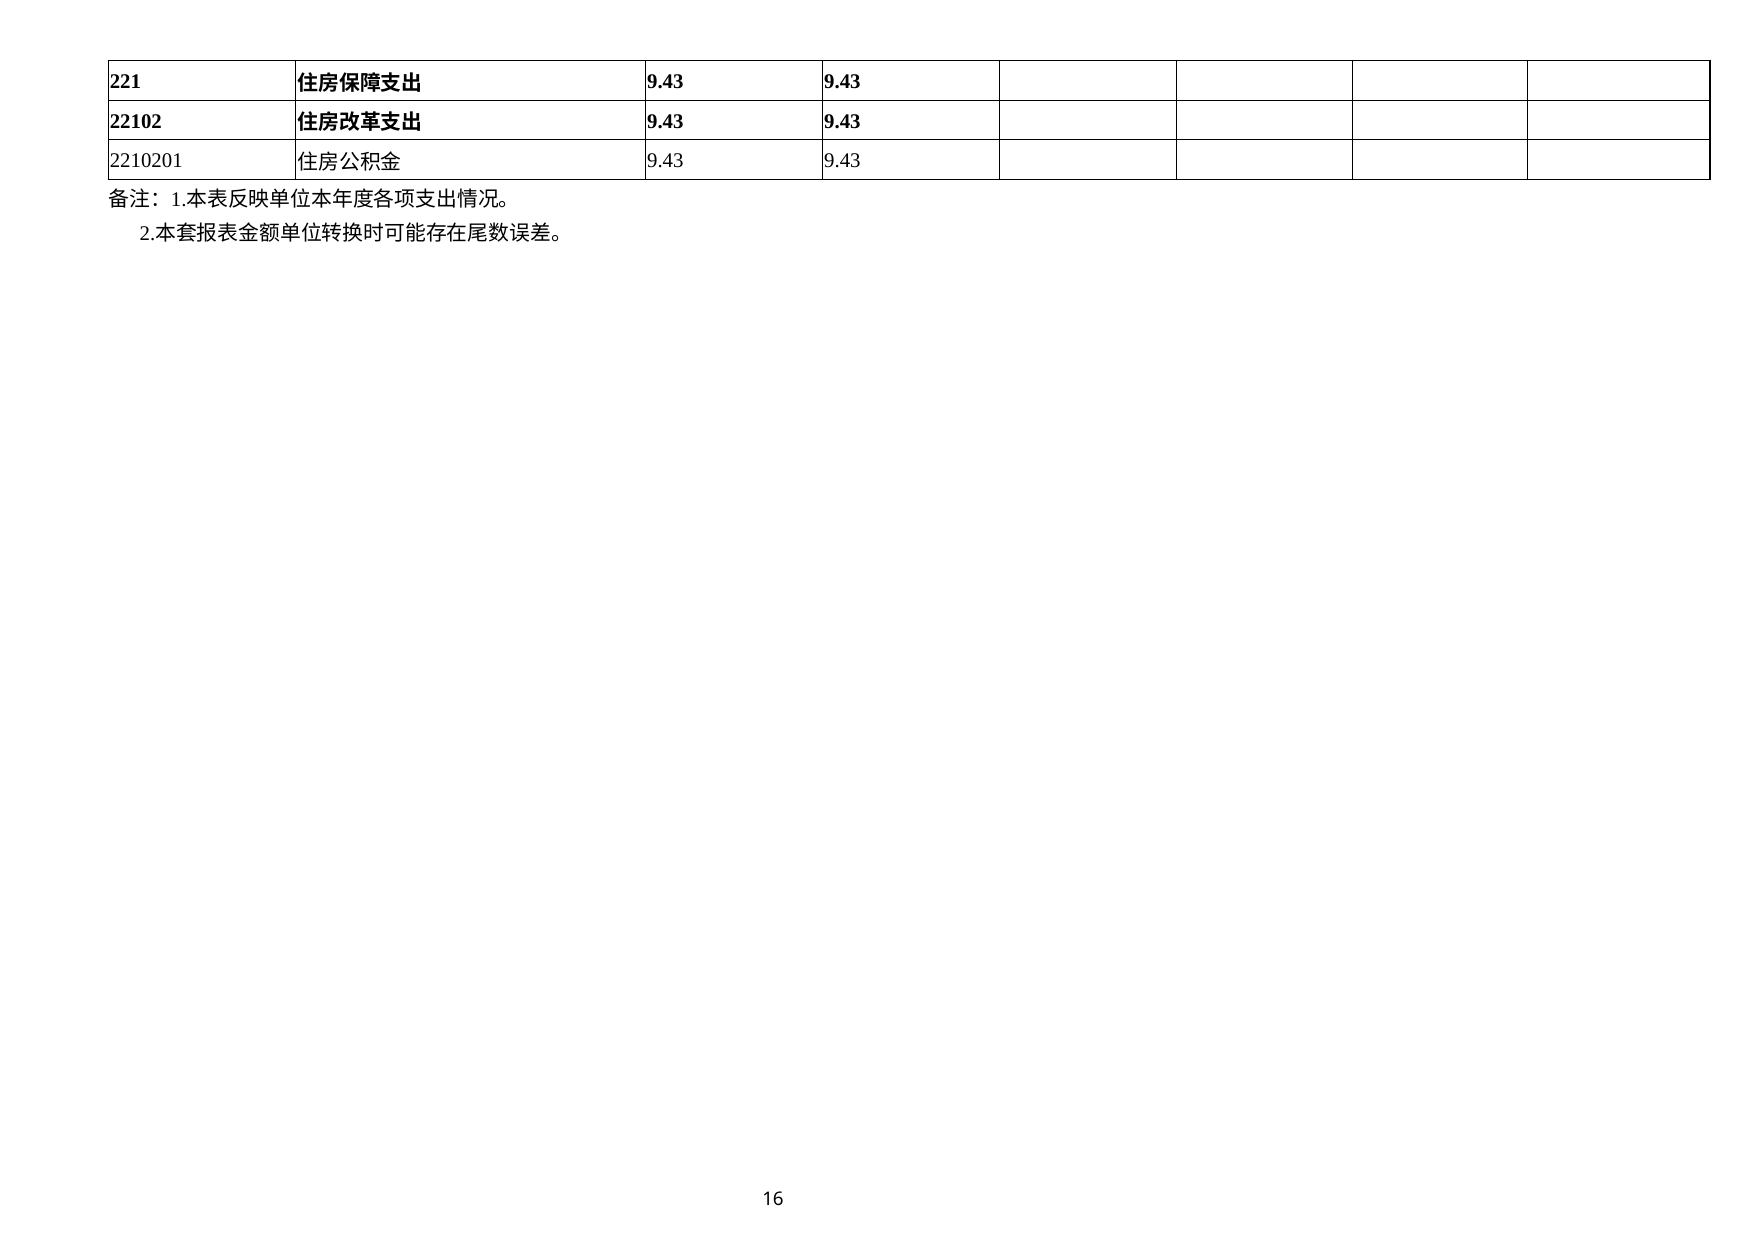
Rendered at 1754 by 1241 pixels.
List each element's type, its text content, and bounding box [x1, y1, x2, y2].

table_cell [1000, 140, 1176, 179]
table_cell 住房公积金 [296, 140, 645, 179]
table_cell 9.43 [823, 140, 999, 179]
table_cell [1528, 101, 1709, 139]
table_cell 2210201 [109, 140, 295, 179]
table_cell 9.43 [646, 61, 822, 99]
table_cell [1528, 61, 1709, 99]
table_cell [1177, 140, 1352, 179]
table_cell [1353, 61, 1527, 99]
table_cell [1177, 61, 1352, 99]
table_cell 住房保障支出 [296, 61, 645, 99]
table_cell [1000, 101, 1176, 139]
table_cell [1000, 61, 1176, 99]
table_cell [1353, 101, 1527, 139]
table_cell 住房改革支出 [296, 101, 645, 139]
table_cell [1353, 140, 1527, 179]
table_cell 22102 [109, 101, 295, 139]
table_cell 9.43 [823, 101, 999, 139]
table_cell [1177, 101, 1352, 139]
text 备注：1.本表反映单位本年度各项支出情况。 2.本套报表金额单位转换时可能存在尾数误差。 [108, 180, 1707, 350]
table_cell [1528, 140, 1709, 179]
table_cell 9.43 [646, 140, 822, 179]
table_cell 9.43 [646, 101, 822, 139]
table_cell 221 [109, 61, 295, 99]
table_cell 9.43 [823, 61, 999, 99]
